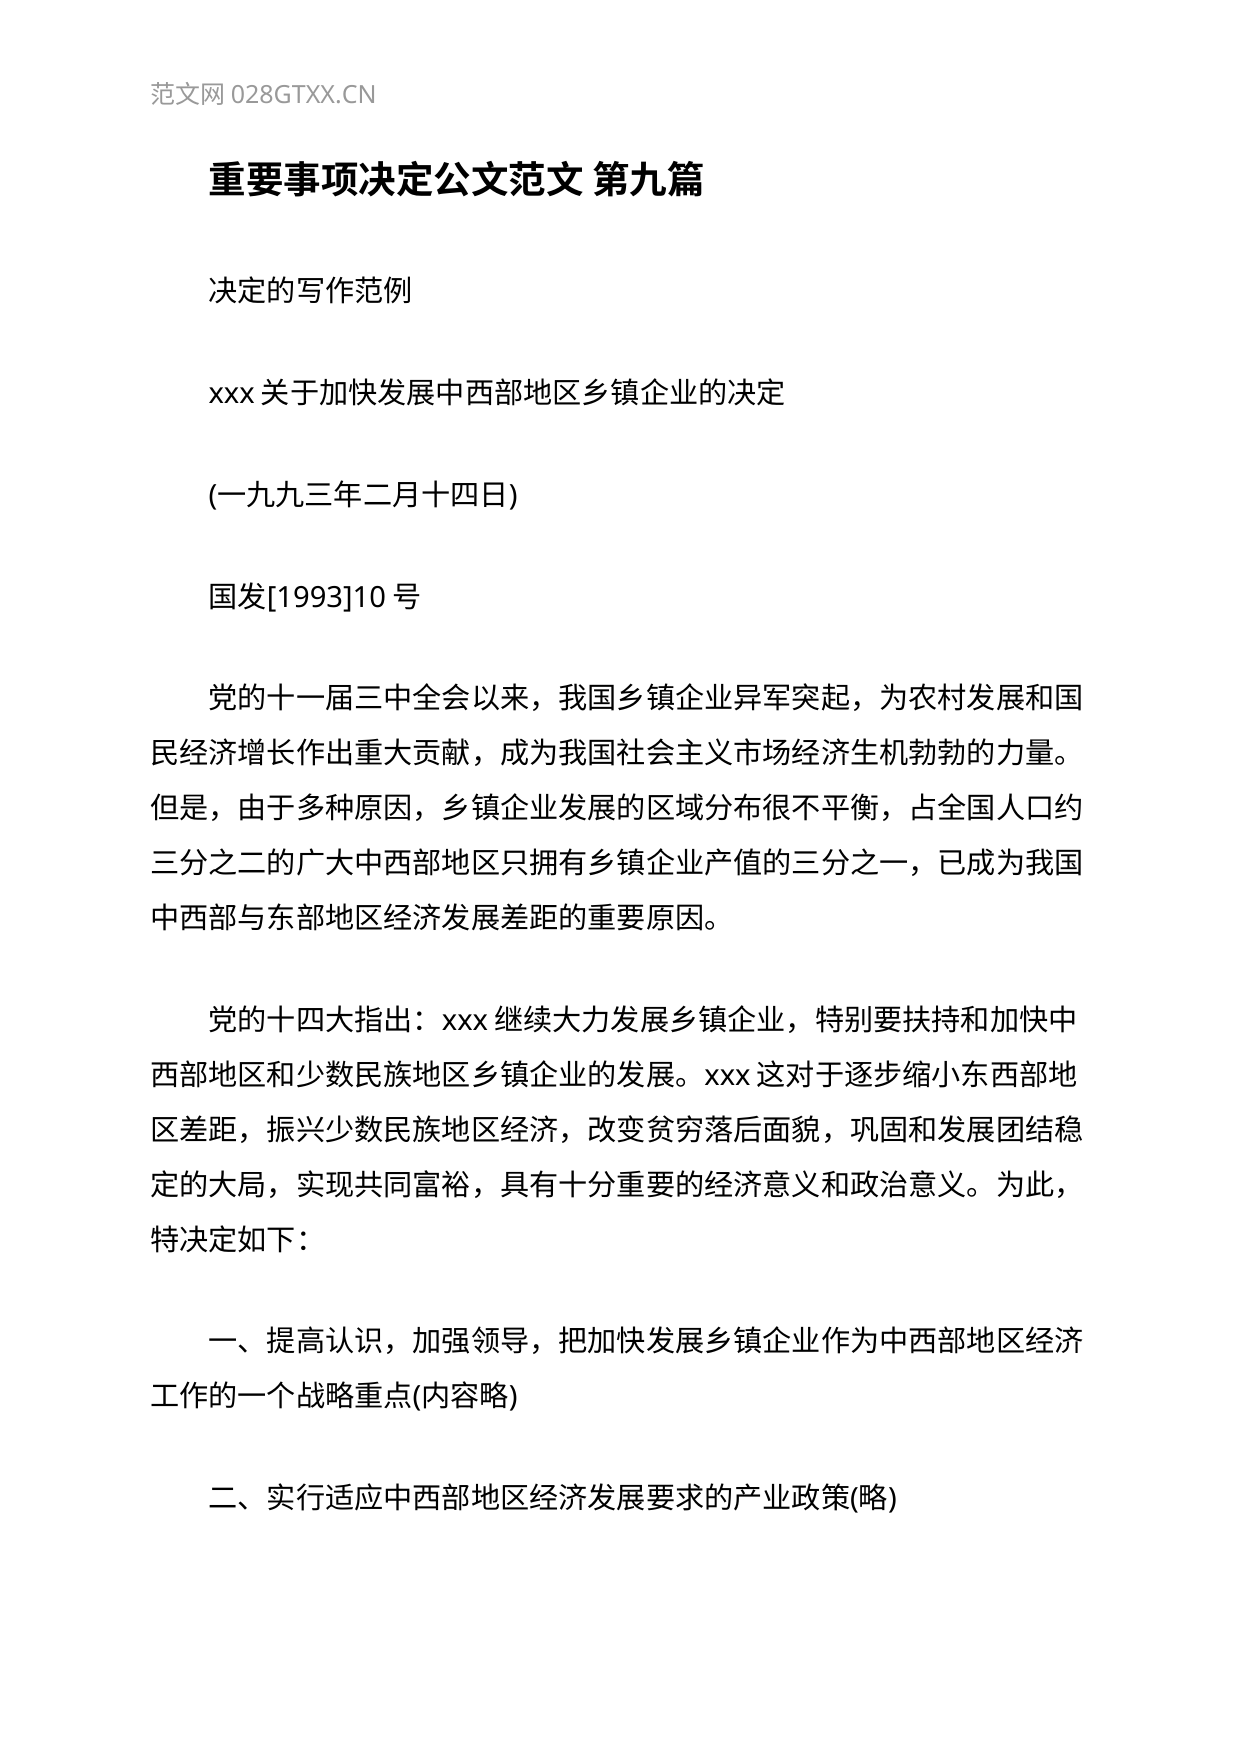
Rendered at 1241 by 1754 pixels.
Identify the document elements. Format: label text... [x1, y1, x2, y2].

text 一、提高认识，加强领导，把加快发展乡镇企业作为中西部地区经济工作的一个战略重点(内容略) [150, 1318, 1090, 1415]
text (一九九三年二月十四日) [150, 471, 1090, 513]
text 党的十一届三中全会以来，我国乡镇企业异军突起，为农村发展和国民经济增长作出重大贡献，成为我国社会主义市场经济生机勃勃的力量。但是，由于多种原因，乡镇企业发展的区域分布很不平衡，占全国人口约三分之二的广大中西部地区只拥有乡镇企业产值的三分之一，已成为我国中西部与东部地区经济发展差距的重要原因。 [150, 675, 1090, 937]
text xxx关于加快发展中西部地区乡镇企业的决定 [150, 369, 1090, 412]
text 二、实行适应中西部地区经济发展要求的产业政策(略) [150, 1475, 1090, 1517]
text 党的十四大指出：xxx继续大力发展乡镇企业，特别要扶持和加快中西部地区和少数民族地区乡镇企业的发展。xxx这对于逐步缩小东西部地区差距，振兴少数民族地区经济，改变贫穷落后面貌，巩固和发展团结稳定的大局，实现共同富裕，具有十分重要的经济意义和政治意义。为此，特决定如下： [150, 996, 1090, 1258]
text 重要事项决定公文范文 第九篇 [150, 150, 1090, 204]
text 国发[1993]10号 [150, 573, 1090, 616]
text 决定的写作范例 [150, 267, 1090, 310]
